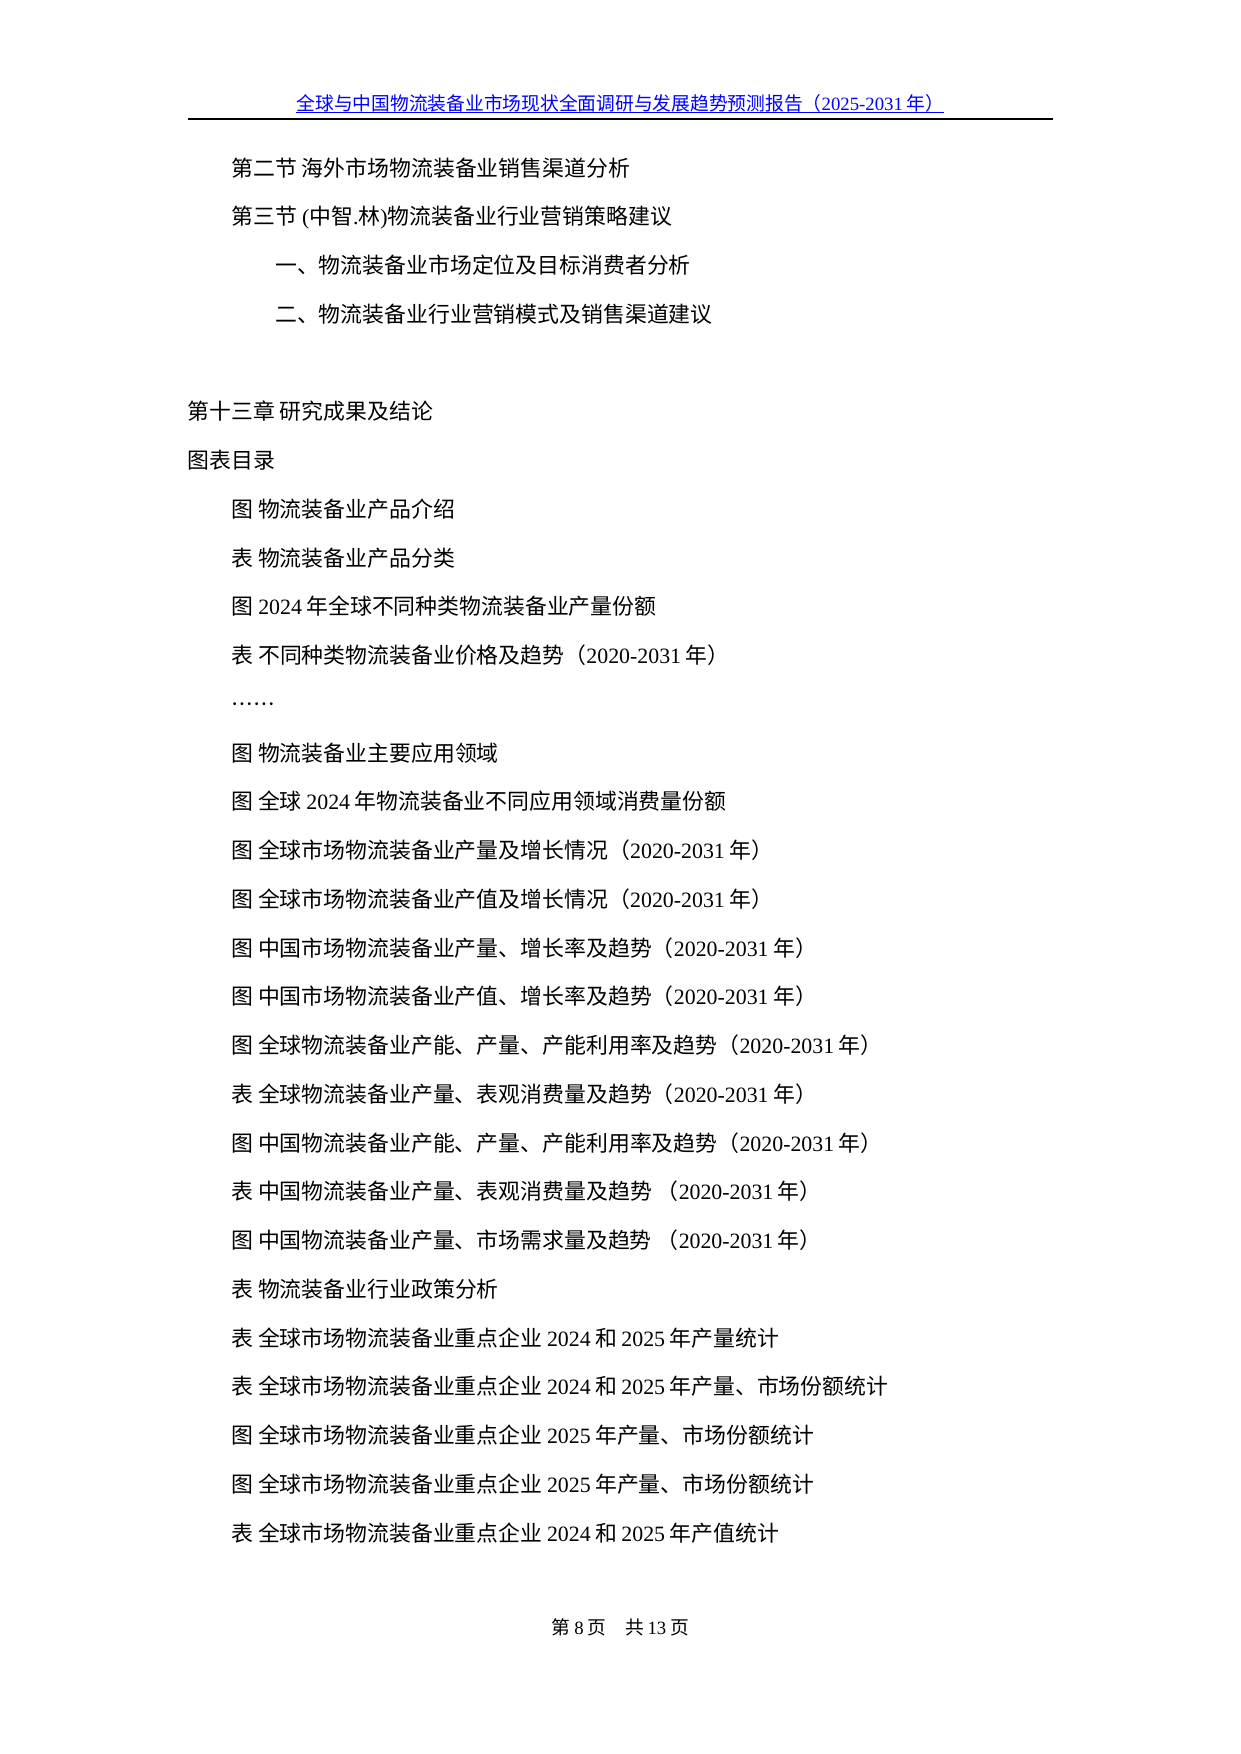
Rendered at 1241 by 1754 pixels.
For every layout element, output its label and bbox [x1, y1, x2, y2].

text [187, 150, 1053, 1548]
